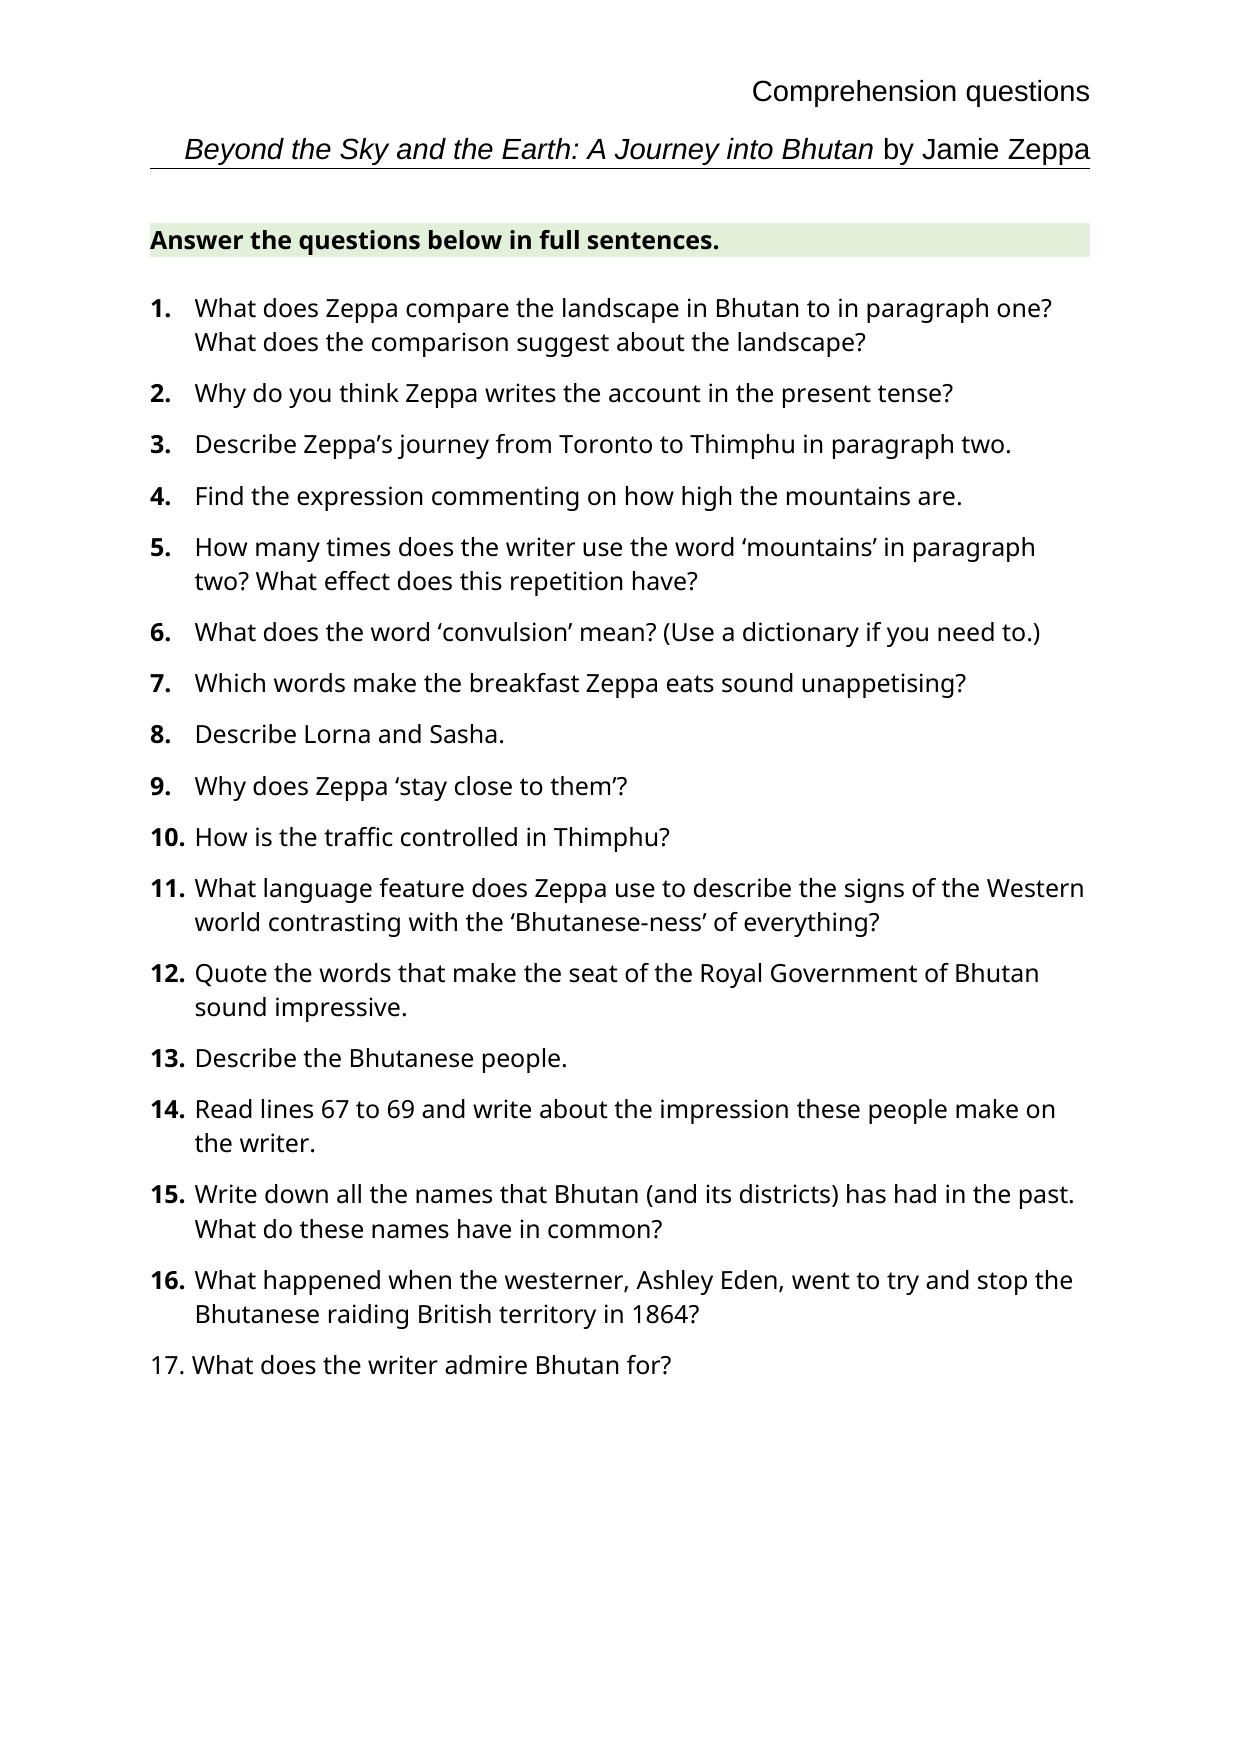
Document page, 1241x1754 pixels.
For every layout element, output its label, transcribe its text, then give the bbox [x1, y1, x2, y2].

text 17. What does the writer admire Bhutan for? [150, 1348, 1090, 1382]
list Find the expression commenting on how high the mountains are. [150, 478, 1090, 512]
list What language feature does Zeppa use to describe the signs of the Western world contrasting with the ‘Bhutanese-ness’ of everything? [150, 870, 1090, 938]
list What happened when the westerner, Ashley Eden, went to try and stop the Bhutanese raiding British territory in 1864? [150, 1262, 1090, 1331]
list Read lines 67 to 69 and write about the impression these people make on the writer. [150, 1092, 1090, 1160]
list Why do you think Zeppa writes the account in the present tense? [150, 376, 1090, 410]
list How is the traffic controlled in Thimphu? [150, 819, 1090, 853]
list Why does Zeppa ‘stay close to them’? [150, 768, 1090, 802]
list Which words make the breakfast Zeppa eats sound unappetising? [150, 666, 1090, 700]
list How many times does the writer use the word ‘mountains’ in paragraph two? What effect does this repetition have? [150, 529, 1090, 598]
list Quote the words that make the seat of the Royal Government of Bhutan sound impressive. [150, 956, 1090, 1024]
list Write down all the names that Bhutan (and its districts) has had in the past. What do these names have in common? [150, 1177, 1090, 1245]
list What does Zeppa compare the landscape in Bhutan to in paragraph one? What does the comparison suggest about the landscape? [150, 291, 1090, 359]
list What does the word ‘convulsion’ mean? (Use a dictionary if you need to.) [150, 615, 1090, 649]
list Describe the Bhutanese people. [150, 1041, 1090, 1075]
list Describe Zeppa’s journey from Toronto to Thimphu in paragraph two. [150, 427, 1090, 461]
list Describe Lorna and Sasha. [150, 717, 1090, 751]
text Answer the questions below in full sentences. [150, 223, 1090, 257]
